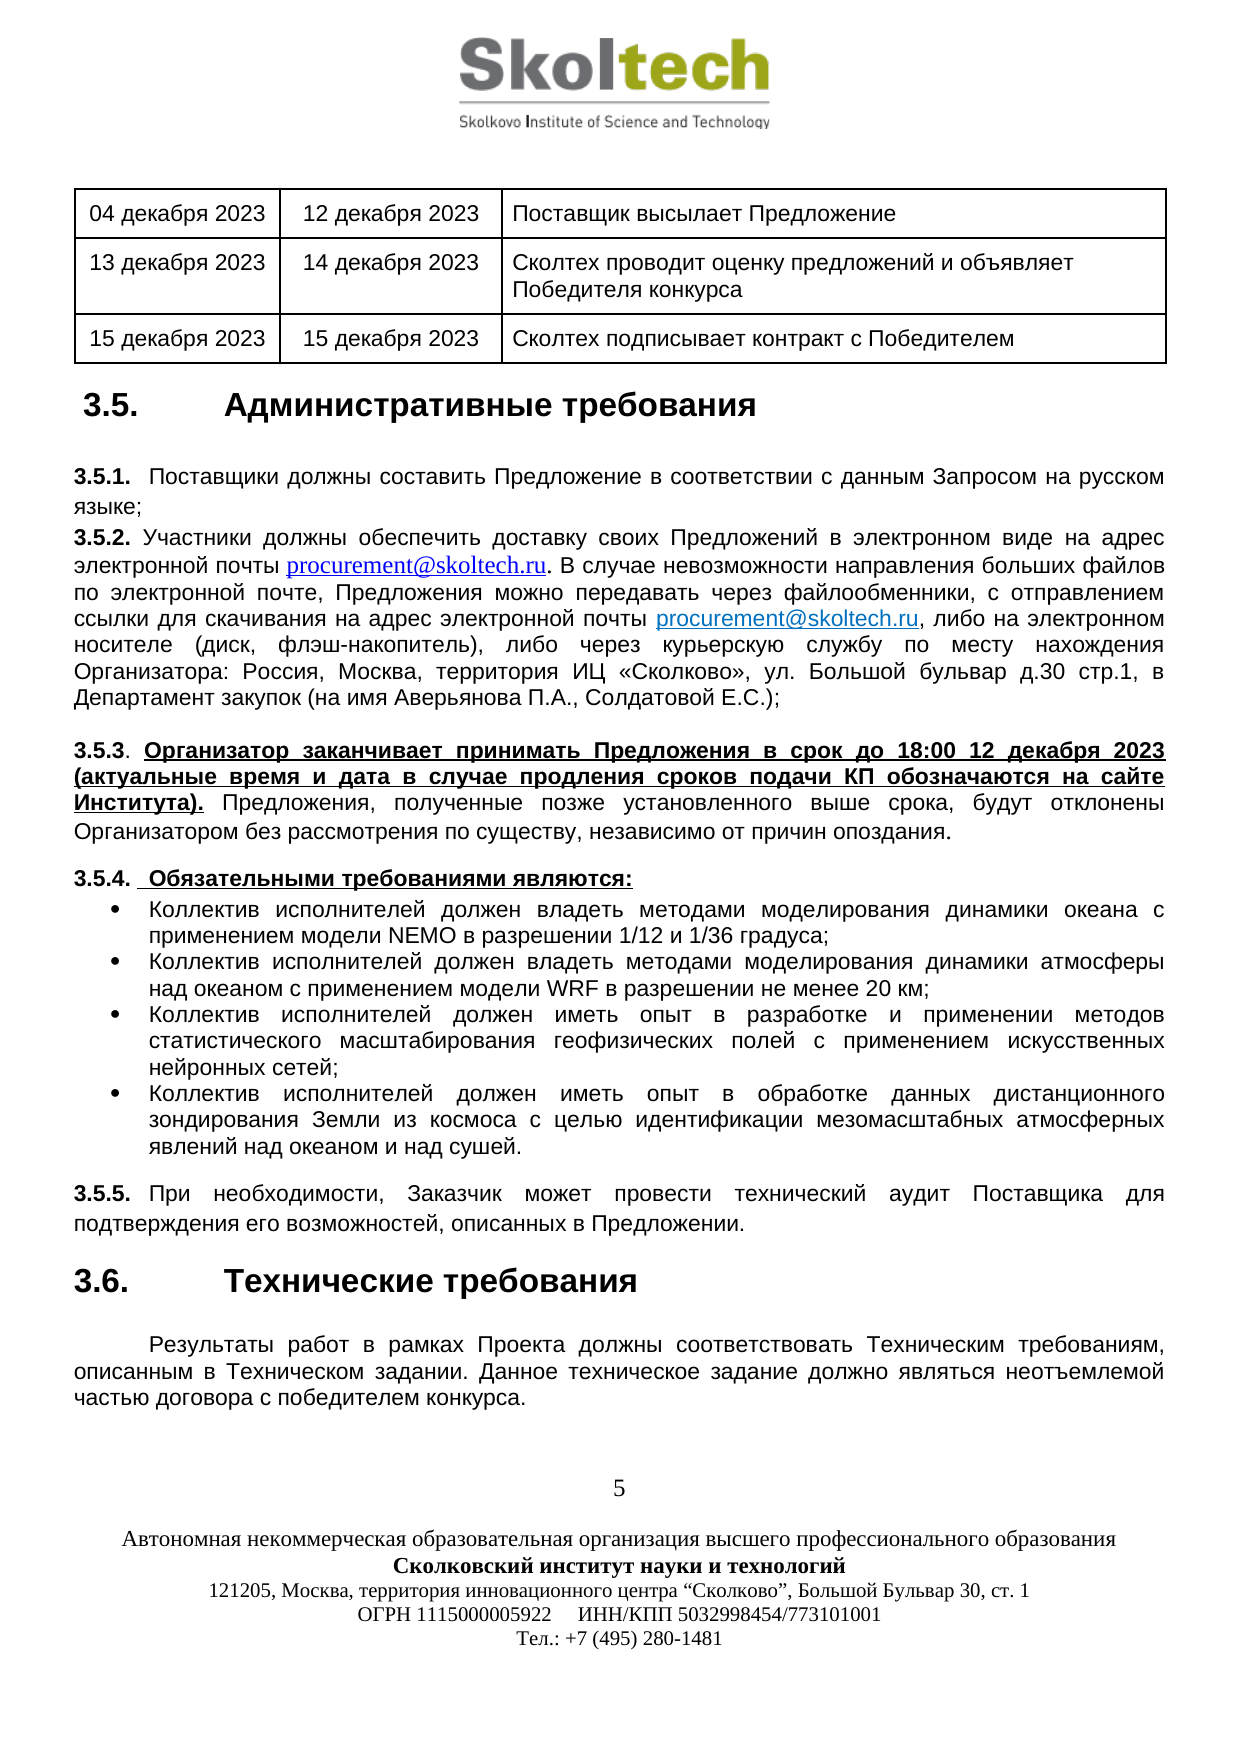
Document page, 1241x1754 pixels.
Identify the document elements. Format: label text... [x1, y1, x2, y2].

list Коллектив исполнителей должен иметь опыт в разработке и применении методов статистического масштабирования геофизических полей с применением искусственных нейронных сетей; [111, 1001, 1165, 1080]
text 3.5.5. При необходимости, Заказчик может провести технический аудит Поставщика для подтверждения его возможностей, описанных в Предложении. [73, 1180, 1165, 1236]
text 3.5.4. Обязательными требованиями являются: [73, 865, 1165, 892]
text 3.5.3. Организатор заканчивает принимать Предложения в срок до 18:00 12 декабря 2023 (актуальные время и дата в случае продления сроков подачи КП обозначаются на сайте Института). Предложения, полученные позже установленного выше срока, будут отклонены Организатором без рассмотрения по существу, независимо от причин опоздания. [73, 737, 1165, 786]
list Коллектив исполнителей должен владеть методами моделирования динамики атмосферы над океаном с применением модели WRF в разрешении не менее 20 км; [111, 948, 1165, 1001]
list Коллектив исполнителей должен иметь опыт в обработке данных дистанционного зондирования Земли из космоса с целью идентификации мезомасштабных атмосферных явлений над океаном и над сушей. [111, 1080, 1165, 1159]
table_cell Сколтех проводит оценку предложений и объявляет Победителя конкурса [503, 239, 1165, 312]
subtitle 3.6. Технические требования [73, 1261, 1165, 1299]
text 3.5.1. Поставщики должны составить Предложение в соответствии с данным Запросом на русском языке; [73, 463, 1165, 519]
table_cell Поставщик высылает Предложение [503, 190, 1165, 237]
table_cell 04 декабря 2023 [76, 190, 279, 237]
table_cell Сколтех подписывает контракт с Победителем [503, 315, 1165, 362]
table_cell 15 декабря 2023 [281, 315, 501, 362]
table_cell 13 декабря 2023 [76, 239, 279, 312]
text 3.5.3. Организатор заканчивает принимать Предложения в срок до 18:00 12 декабря 2023 (актуальные время и дата в случае продления сроков подачи КП обозначаются на сайте Института). Предложения, полученные позже установленного выше срока, будут отклонены Организатором без рассмотрения по существу, независимо от причин опоздания. [73, 787, 1165, 844]
text Результаты работ в рамках Проекта должны соответствовать Техническим требованиям, описанным в Техническом задании. Данное техническое задание должно являться неотъемлемой частью договора с победителем конкурса. [73, 1331, 1165, 1410]
text 3.5.2. Участники должны обеспечить доставку своих Предложений в электронном виде на адрес электронной почты procurement@skoltech.ru. В случае невозможности направления больших файлов по электронной почте, Предложения можно передавать через файлообменники, с отправлением ссылки для скачивания на адрес электронной почты procurement@skoltech.ru, либо на электронном носителе (диск, флэш-накопитель), либо через курьерскую службу по месту нахождения Организатора: Россия, Москва, территория ИЦ «Сколково», ул. Большой бульвар д.30 стр.1, в Департамент закупок (на имя Аверьянова П.А., Солдатовой Е.С.); [73, 523, 1165, 710]
subtitle Административные требования [138, 384, 1165, 423]
table_cell 15 декабря 2023 [76, 315, 279, 362]
table_cell 12 декабря 2023 [281, 190, 501, 237]
list Коллектив исполнителей должен владеть методами моделирования динамики океана с применением модели NEMO в разрешении 1/12 и 1/36 градуса; [111, 896, 1165, 948]
table_cell 14 декабря 2023 [281, 239, 501, 312]
